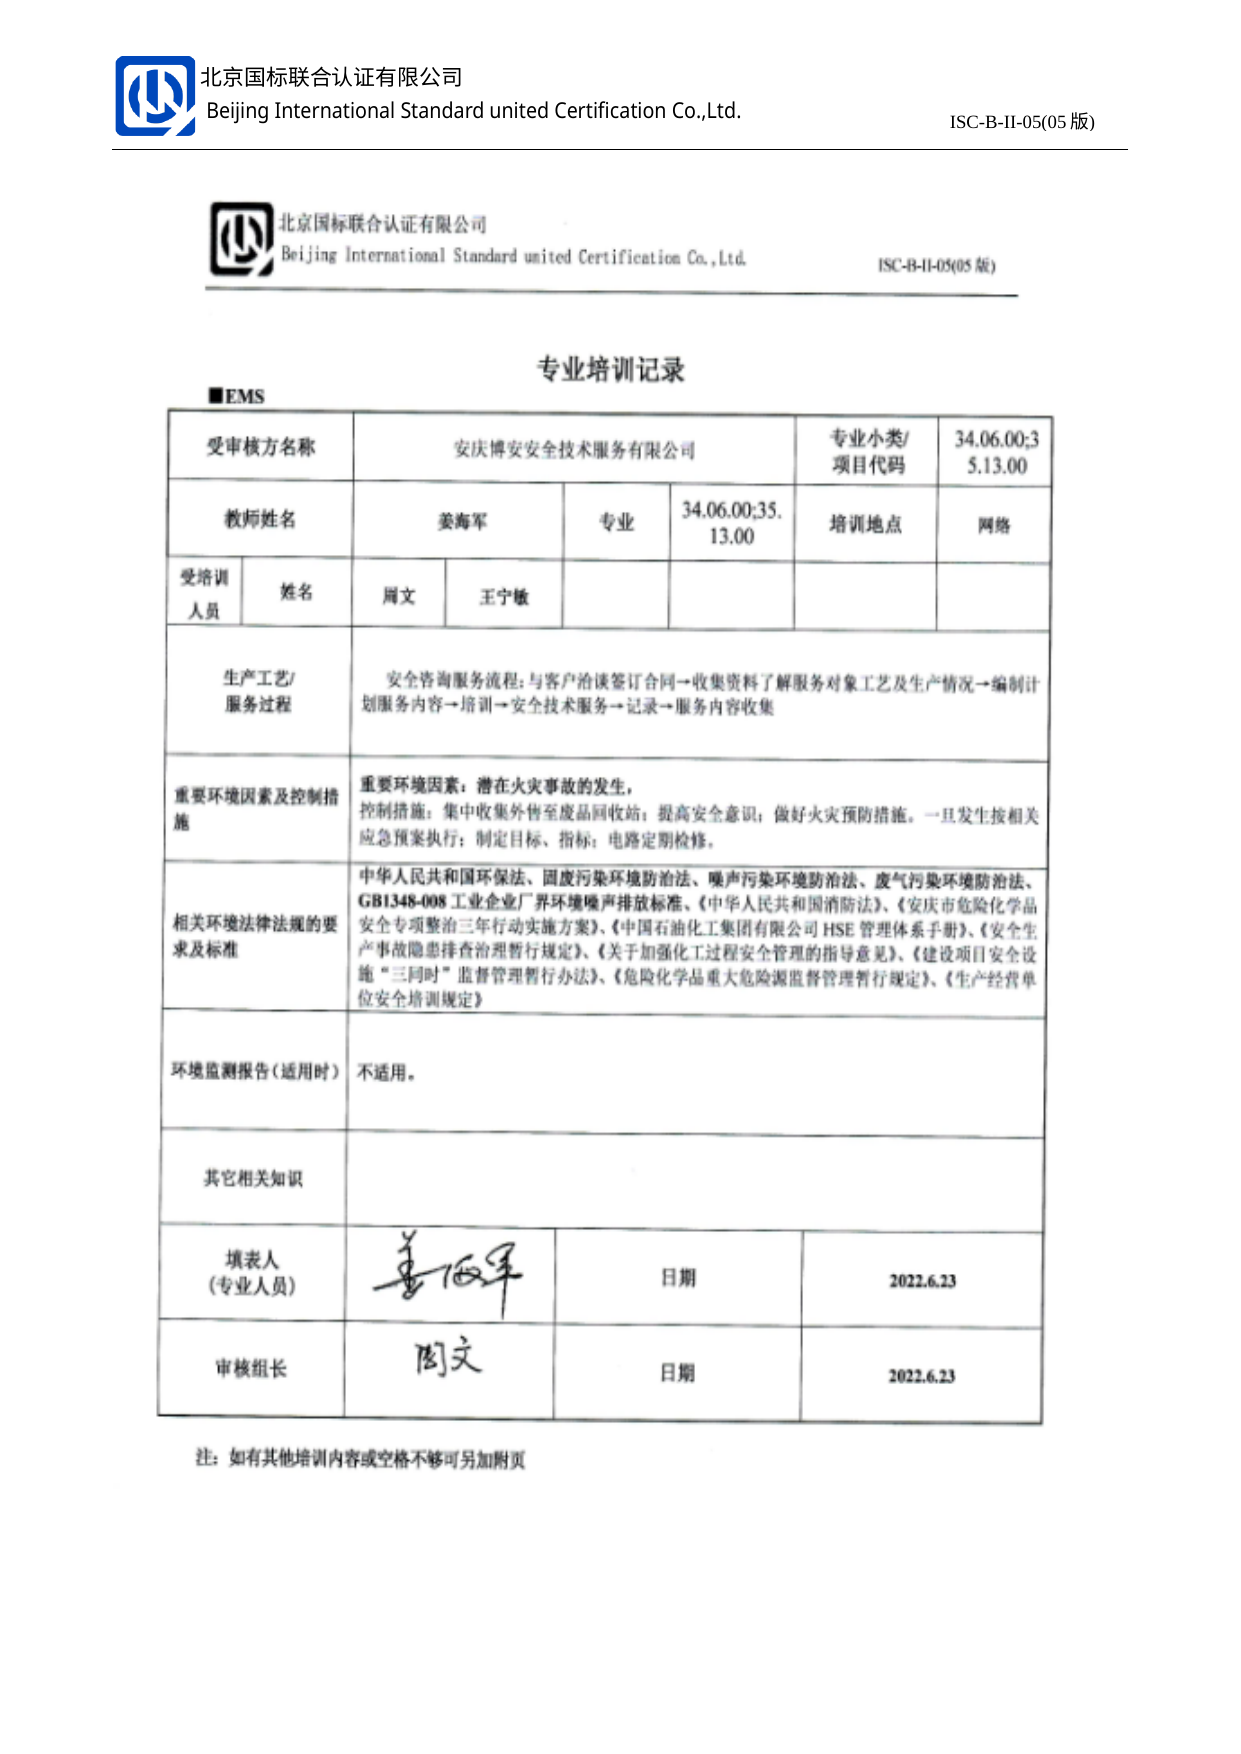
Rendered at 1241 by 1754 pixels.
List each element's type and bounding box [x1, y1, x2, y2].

picture [115, 56, 196, 136]
picture [112, 174, 1098, 1573]
